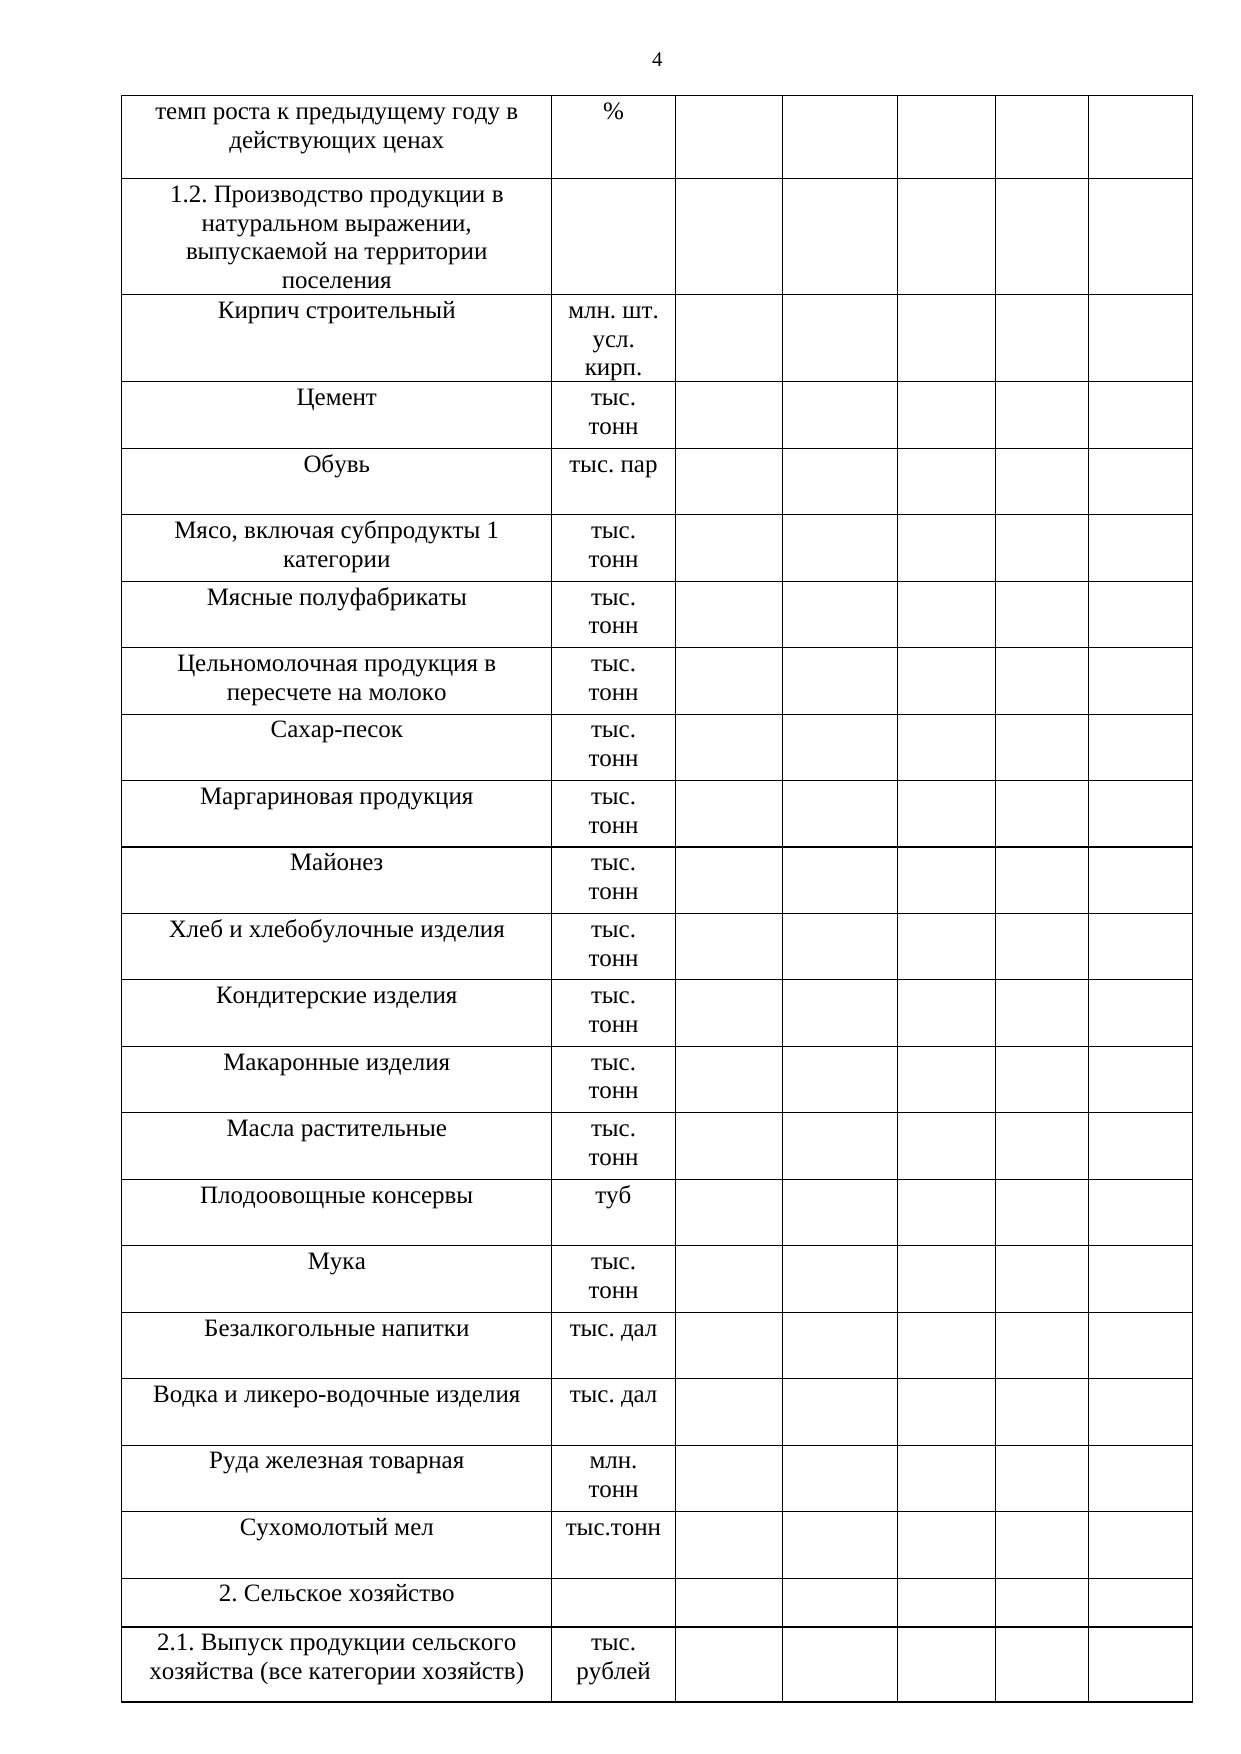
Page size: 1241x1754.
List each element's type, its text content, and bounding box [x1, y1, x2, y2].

table_cell Цемент [122, 382, 551, 448]
table_cell [552, 179, 675, 294]
table_cell [898, 1512, 995, 1577]
table_cell [996, 1579, 1088, 1626]
table_cell [996, 980, 1088, 1046]
table_cell [1089, 96, 1192, 178]
table_cell [676, 96, 782, 178]
table_cell [676, 1446, 782, 1511]
table_cell Кондитерские изделия [122, 980, 551, 1046]
table_cell [996, 1047, 1088, 1112]
table_cell [676, 781, 782, 846]
table_cell [996, 179, 1088, 294]
table_cell Обувь [122, 449, 551, 514]
table_cell [1089, 1579, 1192, 1626]
table_cell [1089, 179, 1192, 294]
table_cell [676, 1047, 782, 1112]
table_cell [898, 179, 995, 294]
table_cell [676, 1628, 782, 1701]
table_cell [996, 715, 1088, 780]
table_cell [676, 648, 782, 713]
table_cell [783, 1180, 897, 1245]
table_cell тыс. тонн [552, 914, 675, 979]
table_cell 1.2. Производство продукции в натуральном выражении, выпускаемой на территории поселения [122, 179, 551, 294]
table_cell Мясные полуфабрикаты [122, 582, 551, 647]
table_cell тыс. тонн [552, 715, 675, 780]
table_cell Кирпич строительный [122, 295, 551, 381]
table_cell [1089, 1246, 1192, 1312]
table_cell Маргариновая продукция [122, 781, 551, 846]
table_cell [898, 1379, 995, 1444]
table_cell [898, 648, 995, 713]
table_cell [996, 382, 1088, 448]
table_cell [996, 449, 1088, 514]
table_cell [783, 1579, 897, 1626]
table_cell [783, 1113, 897, 1179]
table_cell [1089, 781, 1192, 846]
table_cell [783, 914, 897, 979]
table_cell [996, 515, 1088, 581]
table_cell Безалкогольные напитки [122, 1313, 551, 1378]
table_cell [1089, 1313, 1192, 1378]
table_cell [783, 1628, 897, 1701]
table_cell Макаронные изделия [122, 1047, 551, 1112]
table_cell [783, 179, 897, 294]
table_cell [898, 515, 995, 581]
table_cell [996, 848, 1088, 913]
table_cell [676, 382, 782, 448]
table_cell тыс. тонн [552, 515, 675, 581]
table_cell тыс. тонн [552, 1246, 675, 1312]
table_cell [783, 1313, 897, 1378]
table_cell [996, 96, 1088, 178]
table_cell [1089, 848, 1192, 913]
table_cell [898, 781, 995, 846]
table_cell [783, 1446, 897, 1511]
table_cell [676, 295, 782, 381]
table_cell [898, 1579, 995, 1626]
table_cell [898, 715, 995, 780]
table_cell [783, 1379, 897, 1444]
table_cell [898, 582, 995, 647]
table_cell [676, 179, 782, 294]
table_cell [783, 980, 897, 1046]
table_cell [996, 1379, 1088, 1444]
table_cell [1089, 449, 1192, 514]
table_cell [1089, 515, 1192, 581]
table_cell [996, 1512, 1088, 1577]
table_cell [1089, 1113, 1192, 1179]
table_cell [1089, 1180, 1192, 1245]
table_cell [1089, 1379, 1192, 1444]
table_cell млн. шт. усл. кирп. [552, 295, 675, 381]
table_cell тыс. дал [552, 1379, 675, 1444]
table_cell [1089, 582, 1192, 647]
table_cell 2. Сельское хозяйство [122, 1579, 551, 1626]
table_cell [898, 1446, 995, 1511]
table_cell [1089, 1512, 1192, 1577]
table_cell [783, 848, 897, 913]
table_cell тыс. пар [552, 449, 675, 514]
table_cell [898, 96, 995, 178]
table_cell [783, 449, 897, 514]
table_cell [898, 848, 995, 913]
table_cell темп роста к предыдущему году в действующих ценах [122, 96, 551, 178]
table_cell [783, 1047, 897, 1112]
table_cell [996, 1313, 1088, 1378]
table_cell [996, 582, 1088, 647]
table_cell тыс. рублей [552, 1628, 675, 1701]
table_cell Сахар-песок [122, 715, 551, 780]
table_cell [783, 96, 897, 178]
table_cell [783, 781, 897, 846]
table_cell [1089, 1047, 1192, 1112]
table_cell [676, 449, 782, 514]
table_cell [783, 515, 897, 581]
table_cell [898, 1180, 995, 1245]
table_cell [676, 980, 782, 1046]
table_cell [898, 1113, 995, 1179]
table_cell [898, 1628, 995, 1701]
table_cell млн. тонн [552, 1446, 675, 1511]
table_cell тыс. тонн [552, 781, 675, 846]
table_cell [898, 1047, 995, 1112]
table_cell [898, 295, 995, 381]
table_cell [996, 781, 1088, 846]
table_cell Мясо, включая субпродукты 1 категории [122, 515, 551, 581]
table_cell Майонез [122, 848, 551, 913]
table_cell [676, 1246, 782, 1312]
table_cell [676, 914, 782, 979]
table_cell [676, 848, 782, 913]
table_cell [783, 295, 897, 381]
table_cell [783, 715, 897, 780]
table_cell тыс. тонн [552, 382, 675, 448]
table_cell [676, 1113, 782, 1179]
table_cell Руда железная товарная [122, 1446, 551, 1511]
table_cell [996, 1113, 1088, 1179]
table_cell [676, 1512, 782, 1577]
table_cell [996, 295, 1088, 381]
table_cell тыс. тонн [552, 848, 675, 913]
table_cell тыс. тонн [552, 1113, 675, 1179]
table_cell [898, 1246, 995, 1312]
table_cell [552, 1579, 675, 1626]
table_cell тыс. тонн [552, 582, 675, 647]
table_cell Сухомолотый мел [122, 1512, 551, 1577]
table_cell [898, 449, 995, 514]
table_cell [676, 1180, 782, 1245]
table_cell Масла растительные [122, 1113, 551, 1179]
table_cell [1089, 914, 1192, 979]
table_cell [783, 382, 897, 448]
table_cell [676, 1379, 782, 1444]
table_cell [898, 382, 995, 448]
table_cell [783, 648, 897, 713]
table_cell [898, 914, 995, 979]
table_cell тыс. тонн [552, 1047, 675, 1112]
table_cell [996, 1180, 1088, 1245]
table_cell [1089, 715, 1192, 780]
table_cell [898, 1313, 995, 1378]
table_cell [676, 1579, 782, 1626]
table_cell [996, 1246, 1088, 1312]
table_cell [996, 648, 1088, 713]
table_cell [996, 1628, 1088, 1701]
table_cell [783, 582, 897, 647]
table_cell Цельномолочная продукция в пересчете на молоко [122, 648, 551, 713]
table_cell [898, 980, 995, 1046]
table_cell тыс. дал [552, 1313, 675, 1378]
table_cell Водка и ликеро-водочные изделия [122, 1379, 551, 1444]
table_cell тыс.тонн [552, 1512, 675, 1577]
table_cell туб [552, 1180, 675, 1245]
table_cell [676, 1313, 782, 1378]
table_cell Плодоовощные консервы [122, 1180, 551, 1245]
table_cell 2.1. Выпуск продукции сельского хозяйства (все категории хозяйств) [122, 1628, 551, 1701]
table_cell [676, 515, 782, 581]
table_cell [676, 582, 782, 647]
table_cell [783, 1512, 897, 1577]
table_cell Мука [122, 1246, 551, 1312]
table_cell [783, 1246, 897, 1312]
table_cell [1089, 295, 1192, 381]
table_cell [996, 1446, 1088, 1511]
table_cell [1089, 1446, 1192, 1511]
table_cell [676, 715, 782, 780]
table_cell [1089, 1628, 1192, 1701]
table_cell Хлеб и хлебобулочные изделия [122, 914, 551, 979]
table_cell тыс. тонн [552, 980, 675, 1046]
table_cell тыс. тонн [552, 648, 675, 713]
table_cell [996, 914, 1088, 979]
table_cell [1089, 382, 1192, 448]
table_cell [1089, 980, 1192, 1046]
table_cell % [552, 96, 675, 178]
table_cell [1089, 648, 1192, 713]
